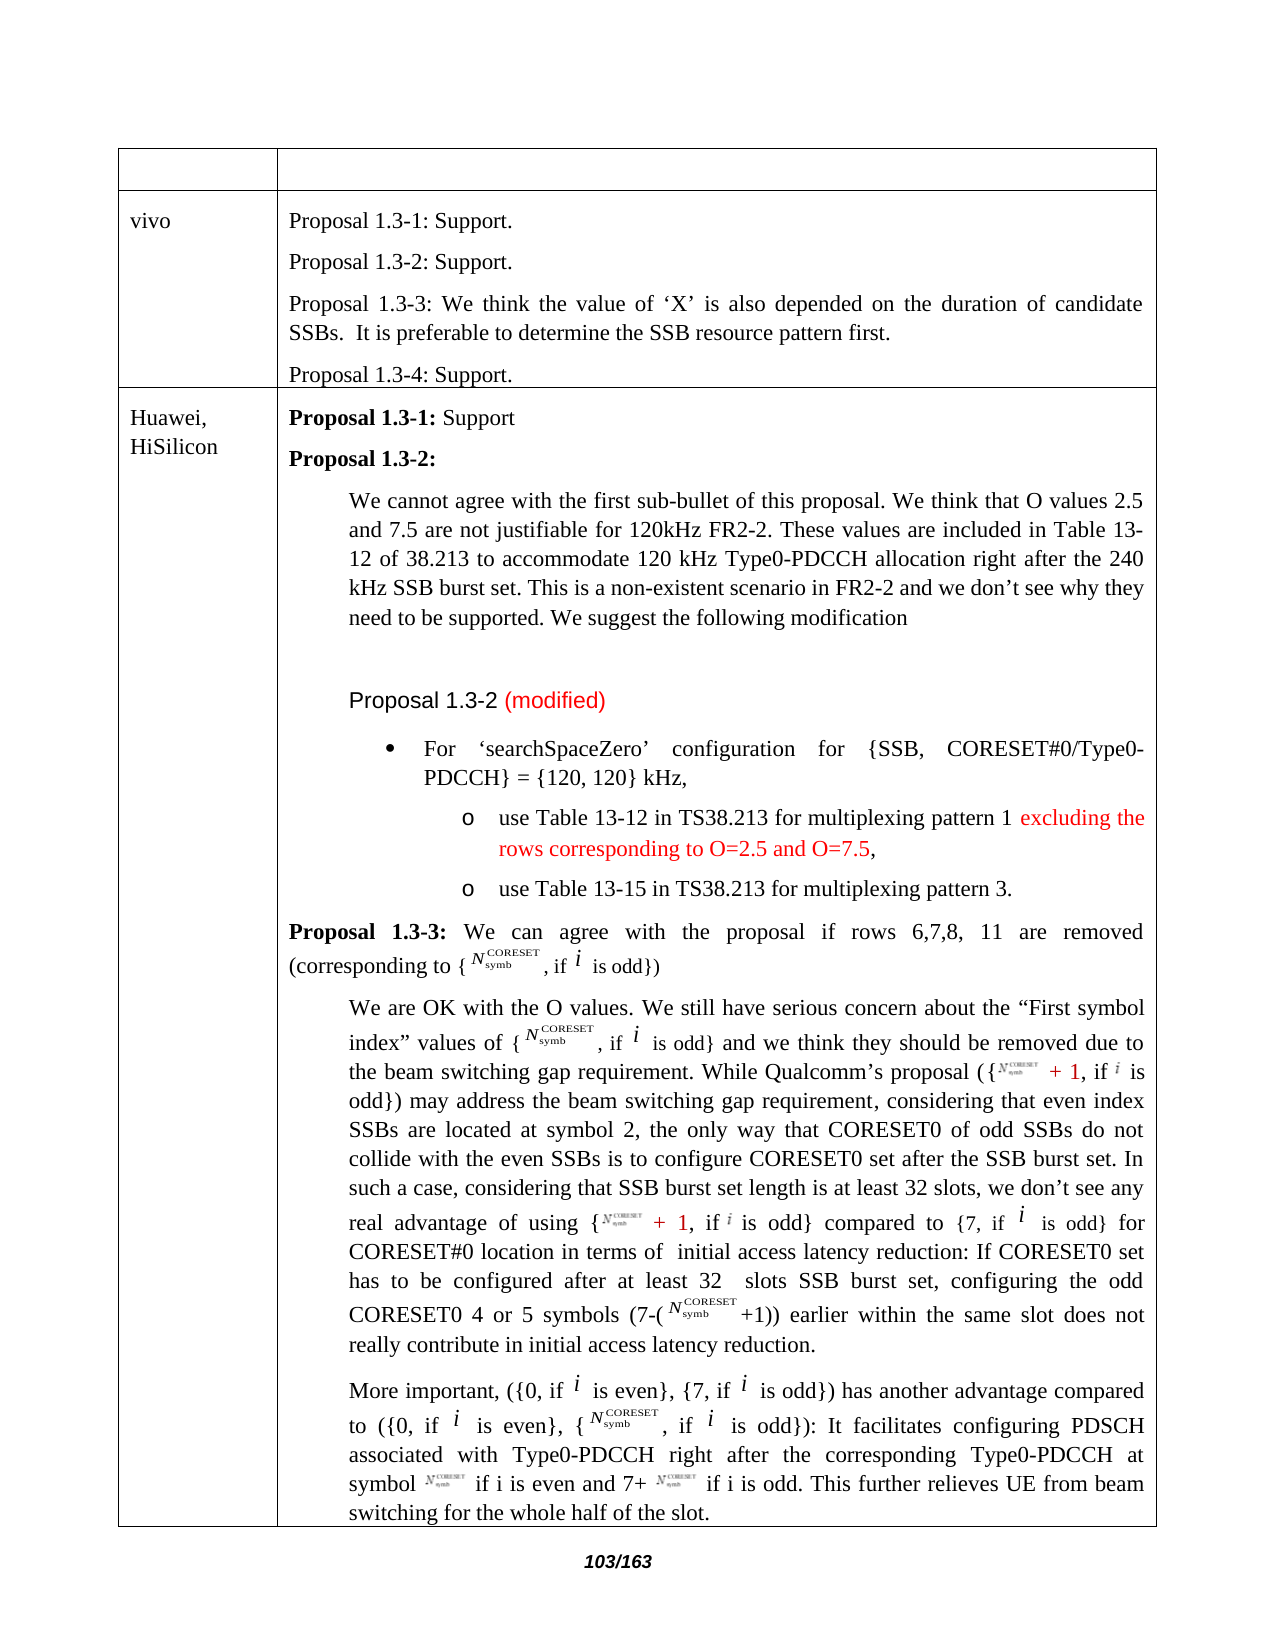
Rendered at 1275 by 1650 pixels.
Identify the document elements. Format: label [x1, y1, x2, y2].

picture [725, 1209, 736, 1231]
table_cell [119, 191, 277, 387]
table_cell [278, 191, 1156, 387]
picture [997, 1058, 1049, 1080]
picture [423, 1471, 476, 1492]
picture [1113, 1058, 1124, 1080]
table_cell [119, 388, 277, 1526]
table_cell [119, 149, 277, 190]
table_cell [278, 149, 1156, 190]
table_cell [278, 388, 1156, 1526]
picture [601, 1209, 653, 1231]
picture [654, 1471, 707, 1492]
